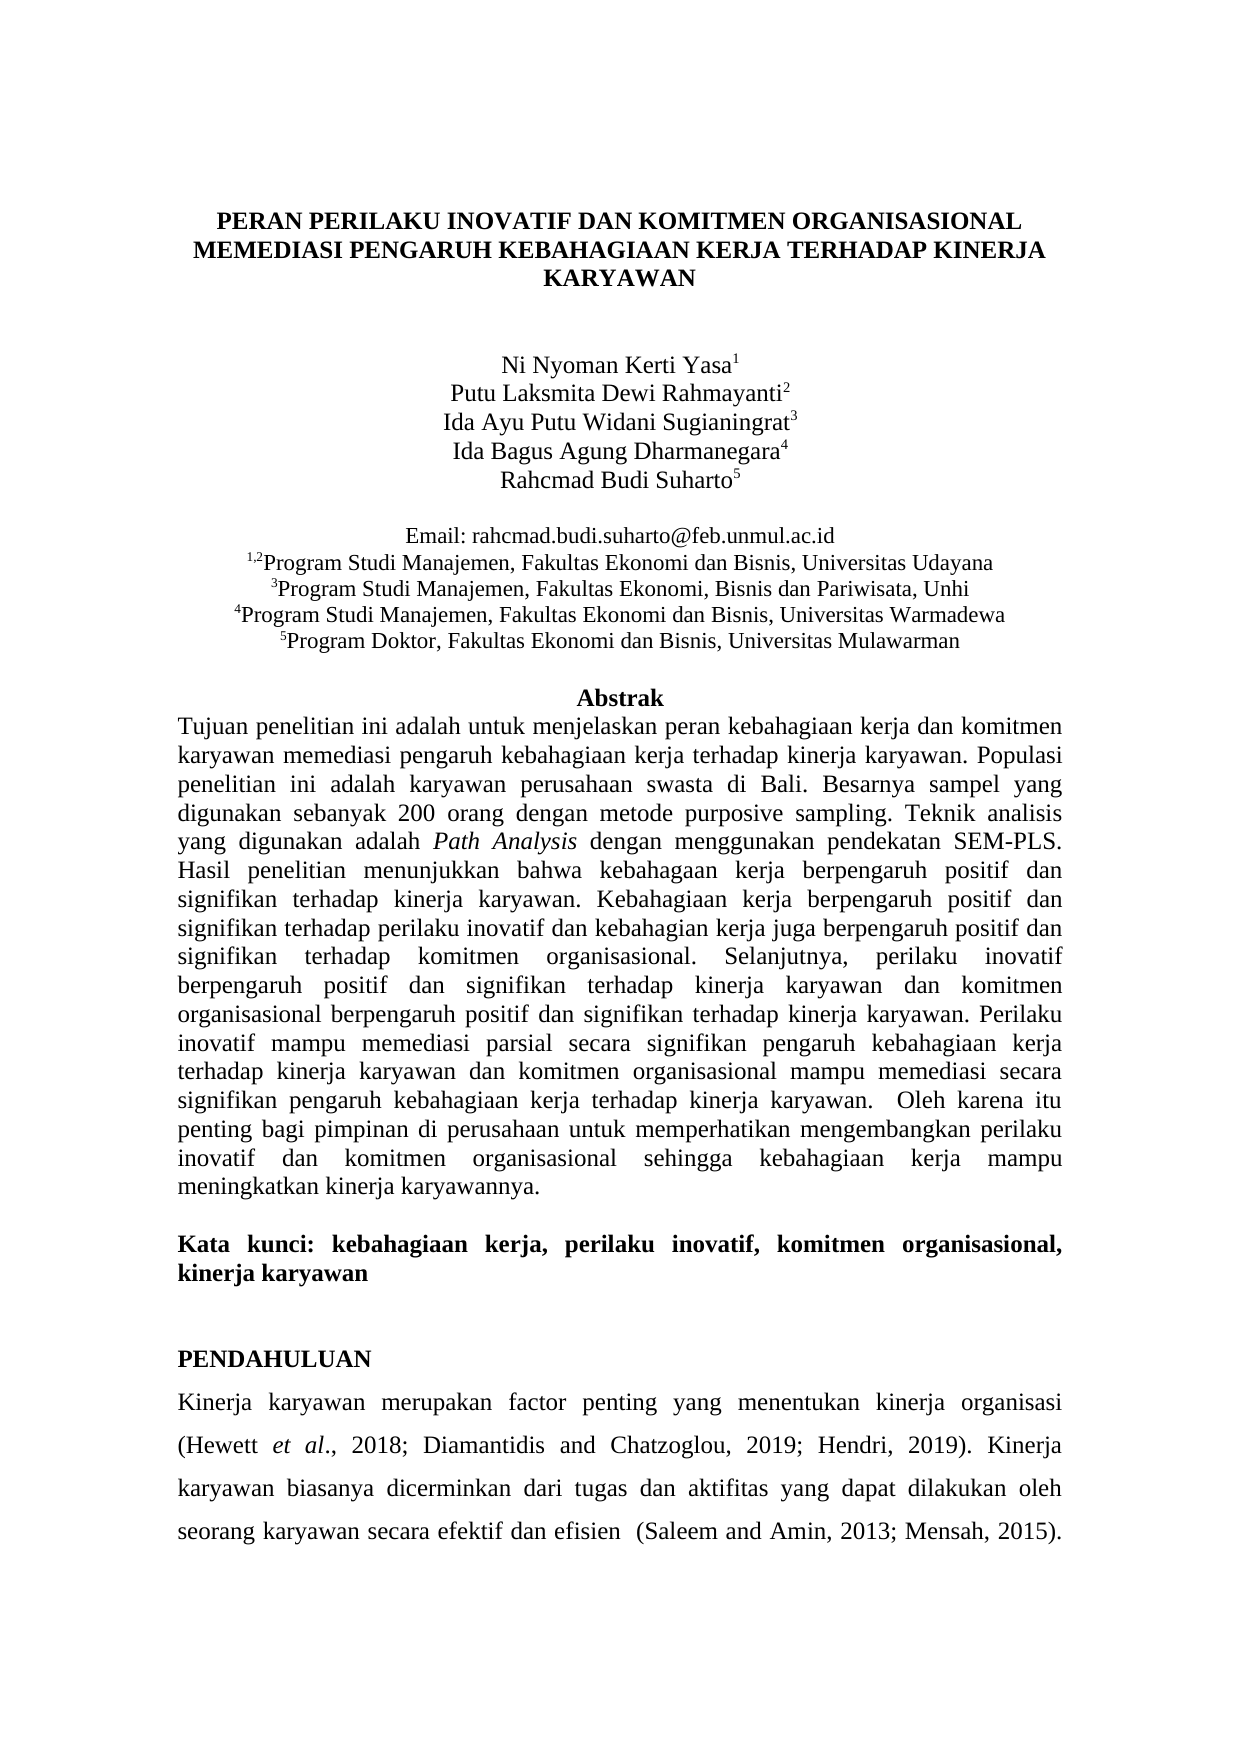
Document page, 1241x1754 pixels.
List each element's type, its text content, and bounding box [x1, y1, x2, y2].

text PERAN PERILAKU INOVATIF DAN KOMITMEN ORGANISASIONAL MEMEDIASI PENGARUH KEBAHAGIAAN KERJA TERHADAP KINERJA KARYAWAN [177, 206, 1062, 292]
text Putu Laksmita Dewi Rahmayanti2 [177, 378, 1063, 407]
text 4Program Studi Manajemen, Fakultas Ekonomi dan Bisnis, Universitas Warmadewa [177, 601, 1063, 628]
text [177, 1387, 1063, 1545]
text 5Program Doktor, Fakultas Ekonomi dan Bisnis, Universitas Mulawarman [177, 628, 1063, 654]
text 3Program Studi Manajemen, Fakultas Ekonomi, Bisnis dan Pariwisata, Unhi [177, 575, 1063, 601]
text Kata kunci: kebahagiaan kerja, perilaku inovatif, komitmen organisasional, kinerja karyawan [177, 1229, 1063, 1286]
text Ni Nyoman Kerti Yasa1 [177, 350, 1063, 378]
text Rahcmad Budi Suharto5 [177, 465, 1063, 493]
text Abstrak [177, 683, 1063, 711]
text Email: rahcmad.budi.suharto@feb.unmul.ac.id [177, 522, 1063, 548]
text Ida Ayu Putu Widani Sugianingrat3 [177, 407, 1063, 436]
text Tujuan penelitian ini adalah untuk menjelaskan peran kebahagiaan kerja dan komitmen karyawan memediasi pengaruh kebahagiaan kerja terhadap kinerja karyawan. Populasi penelitian ini adalah karyawan perusahaan swasta di Bali. Besarnya sampel yang digunakan sebanyak 200 orang dengan metode purposive sampling. Teknik analisis yang digunakan adalah Path Analysis dengan menggunakan pendekatan SEM-PLS. Hasil penelitian menunjukkan bahwa kebahagaan kerja berpengaruh positif dan signifikan terhadap kinerja karyawan. Kebahagiaan kerja berpengaruh positif dan signifikan terhadap perilaku inovatif dan kebahagian kerja juga berpengaruh positif dan signifikan terhadap komitmen organisasional. Selanjutnya, perilaku inovatif berpengaruh positif dan signifikan terhadap kinerja karyawan dan komitmen organisasional berpengaruh positif dan signifikan terhadap kinerja karyawan. Perilaku inovatif mampu memediasi parsial secara signifikan pengaruh kebahagiaan kerja terhadap kinerja karyawan dan komitmen organisasional mampu memediasi secara signifikan pengaruh kebahagiaan kerja terhadap kinerja karyawan. Oleh karena itu penting bagi pimpinan di perusahaan untuk memperhatikan mengembangkan perilaku inovatif dan komitmen organisasional sehingga kebahagiaan kerja mampu meningkatkan kinerja karyawannya. [177, 711, 1063, 1200]
text 1,2Program Studi Manajemen, Fakultas Ekonomi dan Bisnis, Universitas Udayana [177, 548, 1063, 575]
text Ida Bagus Agung Dharmanegara4 [177, 436, 1063, 465]
text PENDAHULUAN [177, 1344, 1063, 1373]
